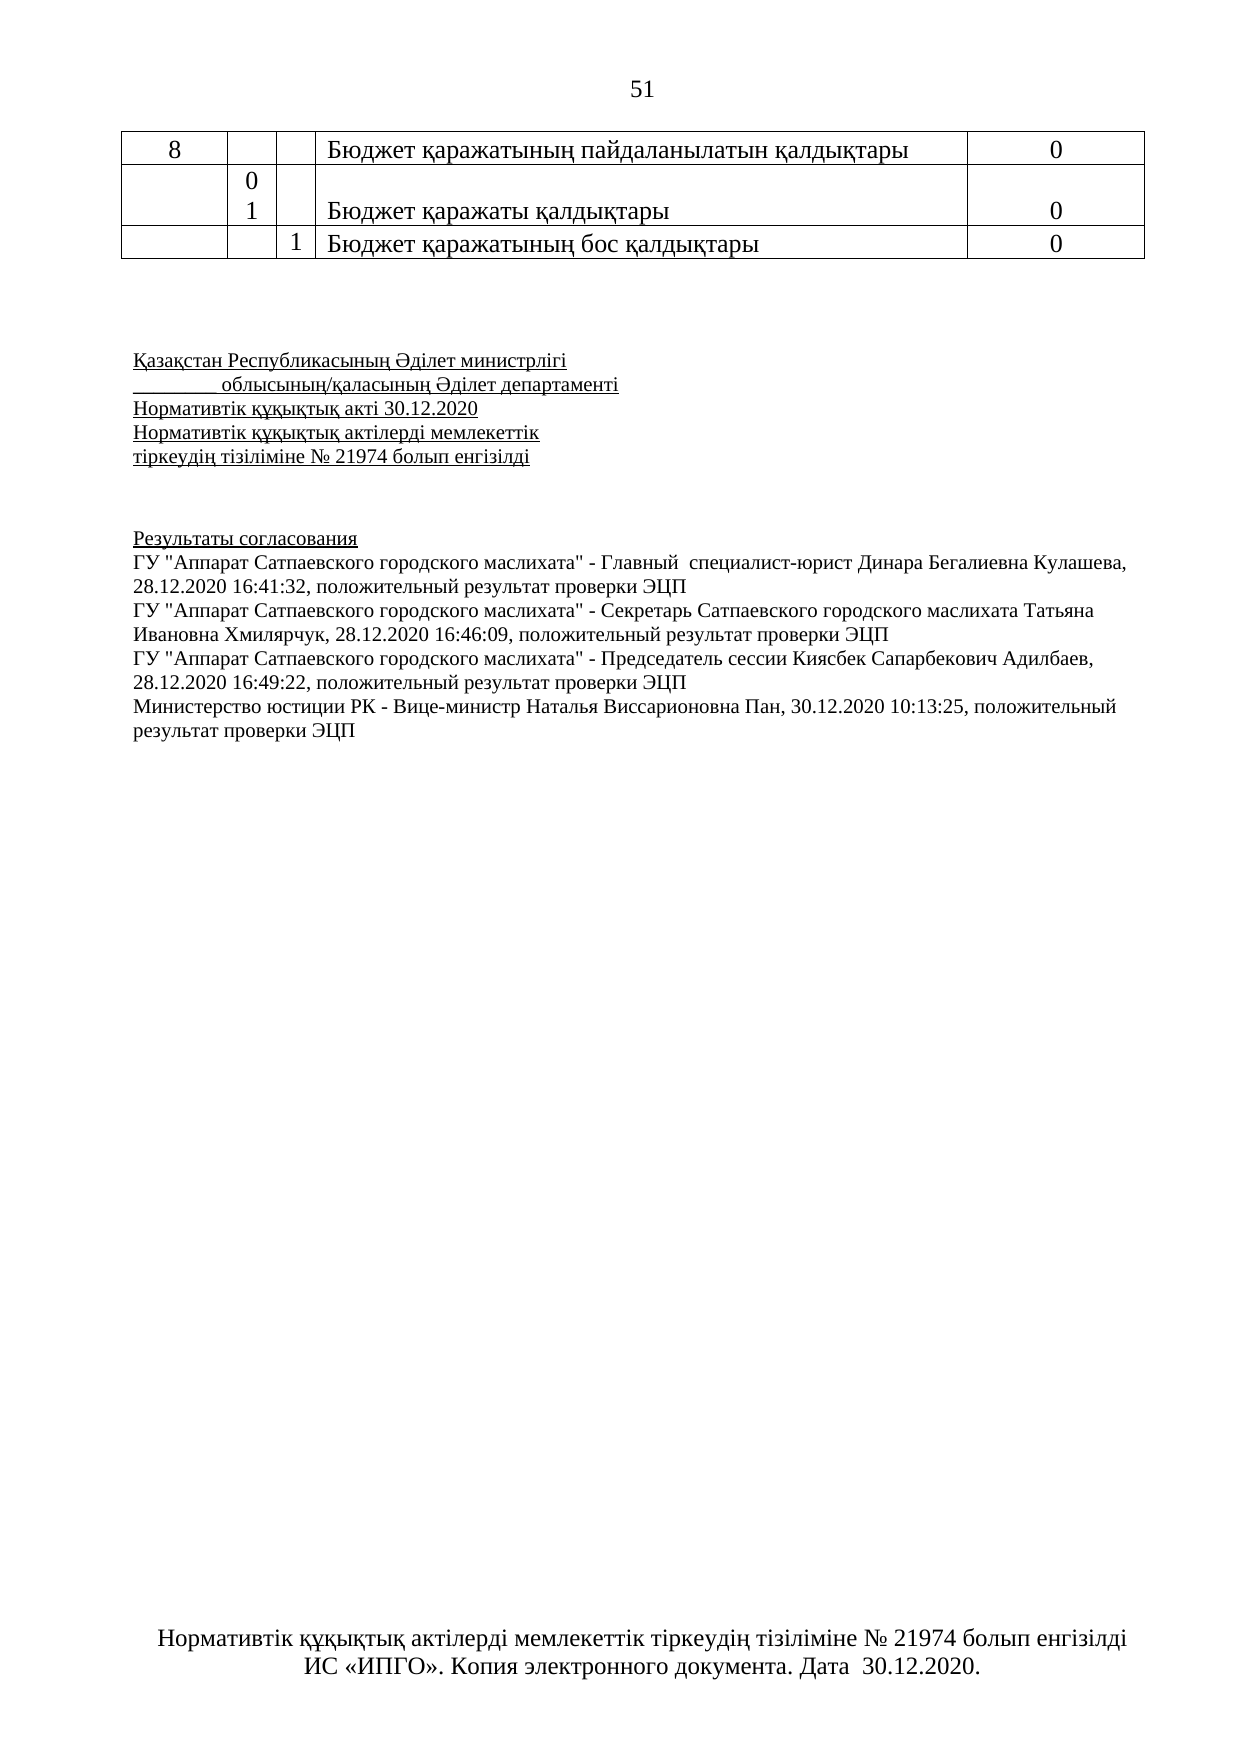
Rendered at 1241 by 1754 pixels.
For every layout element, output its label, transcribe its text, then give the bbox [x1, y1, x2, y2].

table_cell 0 [968, 165, 1144, 225]
text ГУ "Аппарат Сатпаевского городского маслихата" - Председатель сессии Киясбек Сапарбекович Адилбаев, 28.12.2020 16:49:22, положительный результат проверки ЭЦП [133, 646, 1152, 694]
table_cell [277, 132, 315, 164]
text Қазақстан Республикасының Әділет министрлігі [133, 348, 1152, 372]
text ГУ "Аппарат Сатпаевского городского маслихата" - Секретарь Сатпаевского городского маслихата Татьяна Ивановна Хмилярчук, 28.12.2020 16:46:09, положительный результат проверки ЭЦП [133, 598, 1152, 646]
table_cell 1 [277, 226, 315, 258]
text Результаты согласования [133, 526, 1152, 549]
text Нормативтік құқықтық акті 30.12.2020 [133, 396, 1152, 420]
table_cell Бюджет қаражатының бос қалдықтары [316, 226, 967, 258]
table_cell 8 [122, 132, 227, 164]
table_cell 0 [968, 226, 1144, 258]
text тіркеудің тізіліміне № 21974 болып енгізілді [133, 444, 1152, 468]
table_cell [277, 165, 315, 225]
table_cell [122, 226, 227, 258]
text Нормативтік құқықтық актілерді мемлекеттік [133, 420, 1152, 444]
table_cell 01 [228, 165, 276, 225]
table_cell Бюджет қаражатының пайдаланылатын қалдықтары [316, 132, 967, 164]
table_cell [228, 226, 276, 258]
table_cell [122, 165, 227, 225]
text ГУ "Аппарат Сатпаевского городского маслихата" - Главный специалист-юрист Динара Бегалиевна Кулашева, 28.12.2020 16:41:32, положительный результат проверки ЭЦП [133, 549, 1152, 598]
text ________ облысының/қаласының Әділет департаменті [133, 372, 1152, 396]
table_cell [228, 132, 276, 164]
table_cell Бюджет қаражаты қалдықтары [316, 165, 967, 225]
text Министерство юстиции РК - Вице-министр Наталья Виссарионовна Пан, 30.12.2020 10:13:25, положительный результат проверки ЭЦП [133, 694, 1152, 742]
table_cell 0 [968, 132, 1144, 164]
